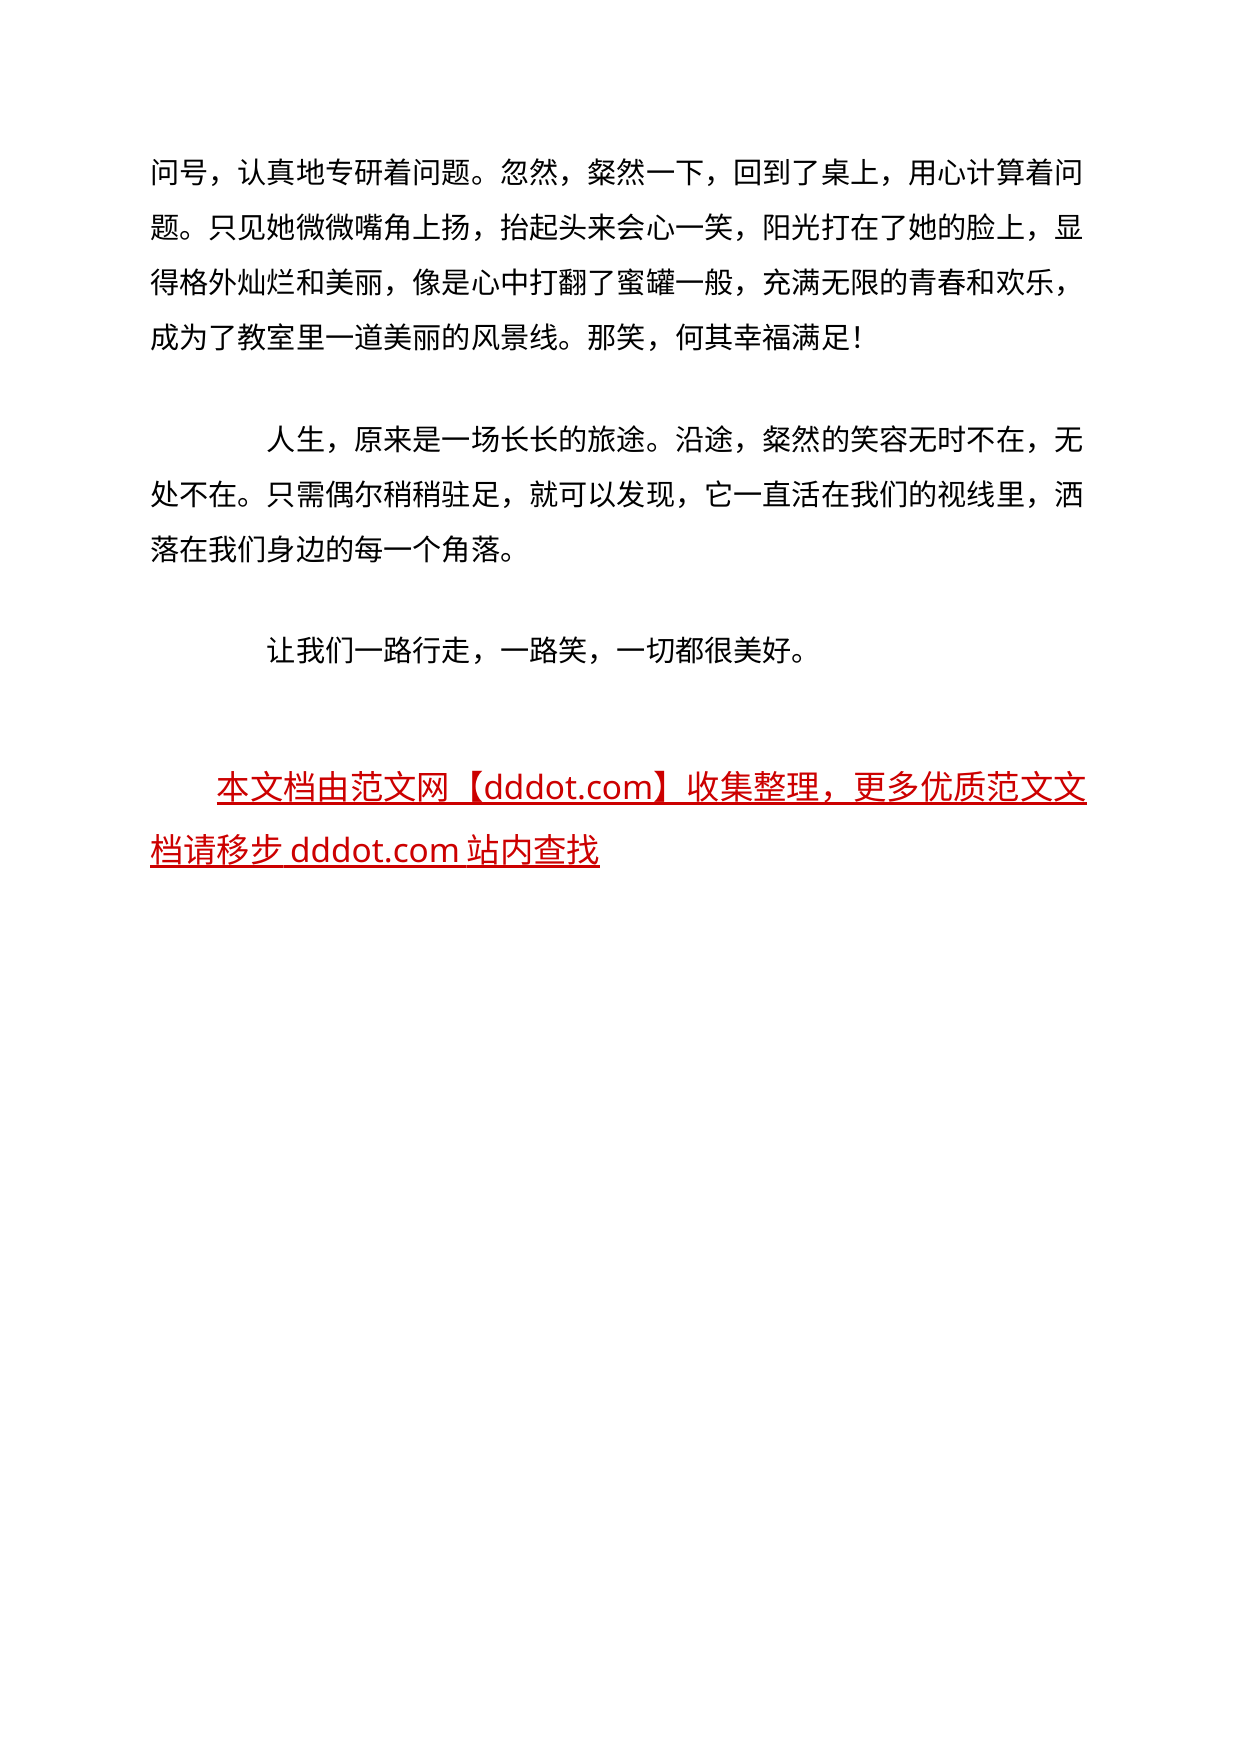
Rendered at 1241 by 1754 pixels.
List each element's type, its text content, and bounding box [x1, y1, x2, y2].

text 人生，原来是一场长长的旅途。沿途，粲然的笑容无时不在，无处不在。只需偶尔稍稍驻足，就可以发现，它一直活在我们的视线里，洒落在我们身边的每一个角落。 [150, 416, 1090, 568]
text 让我们一路行走，一路笑，一切都很美好。 [150, 628, 1090, 670]
text 本文档由范文网【dddot.com】收集整理，更多优质范文文档请移步dddot.com站内查找 [150, 761, 1090, 872]
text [150, 150, 1090, 357]
